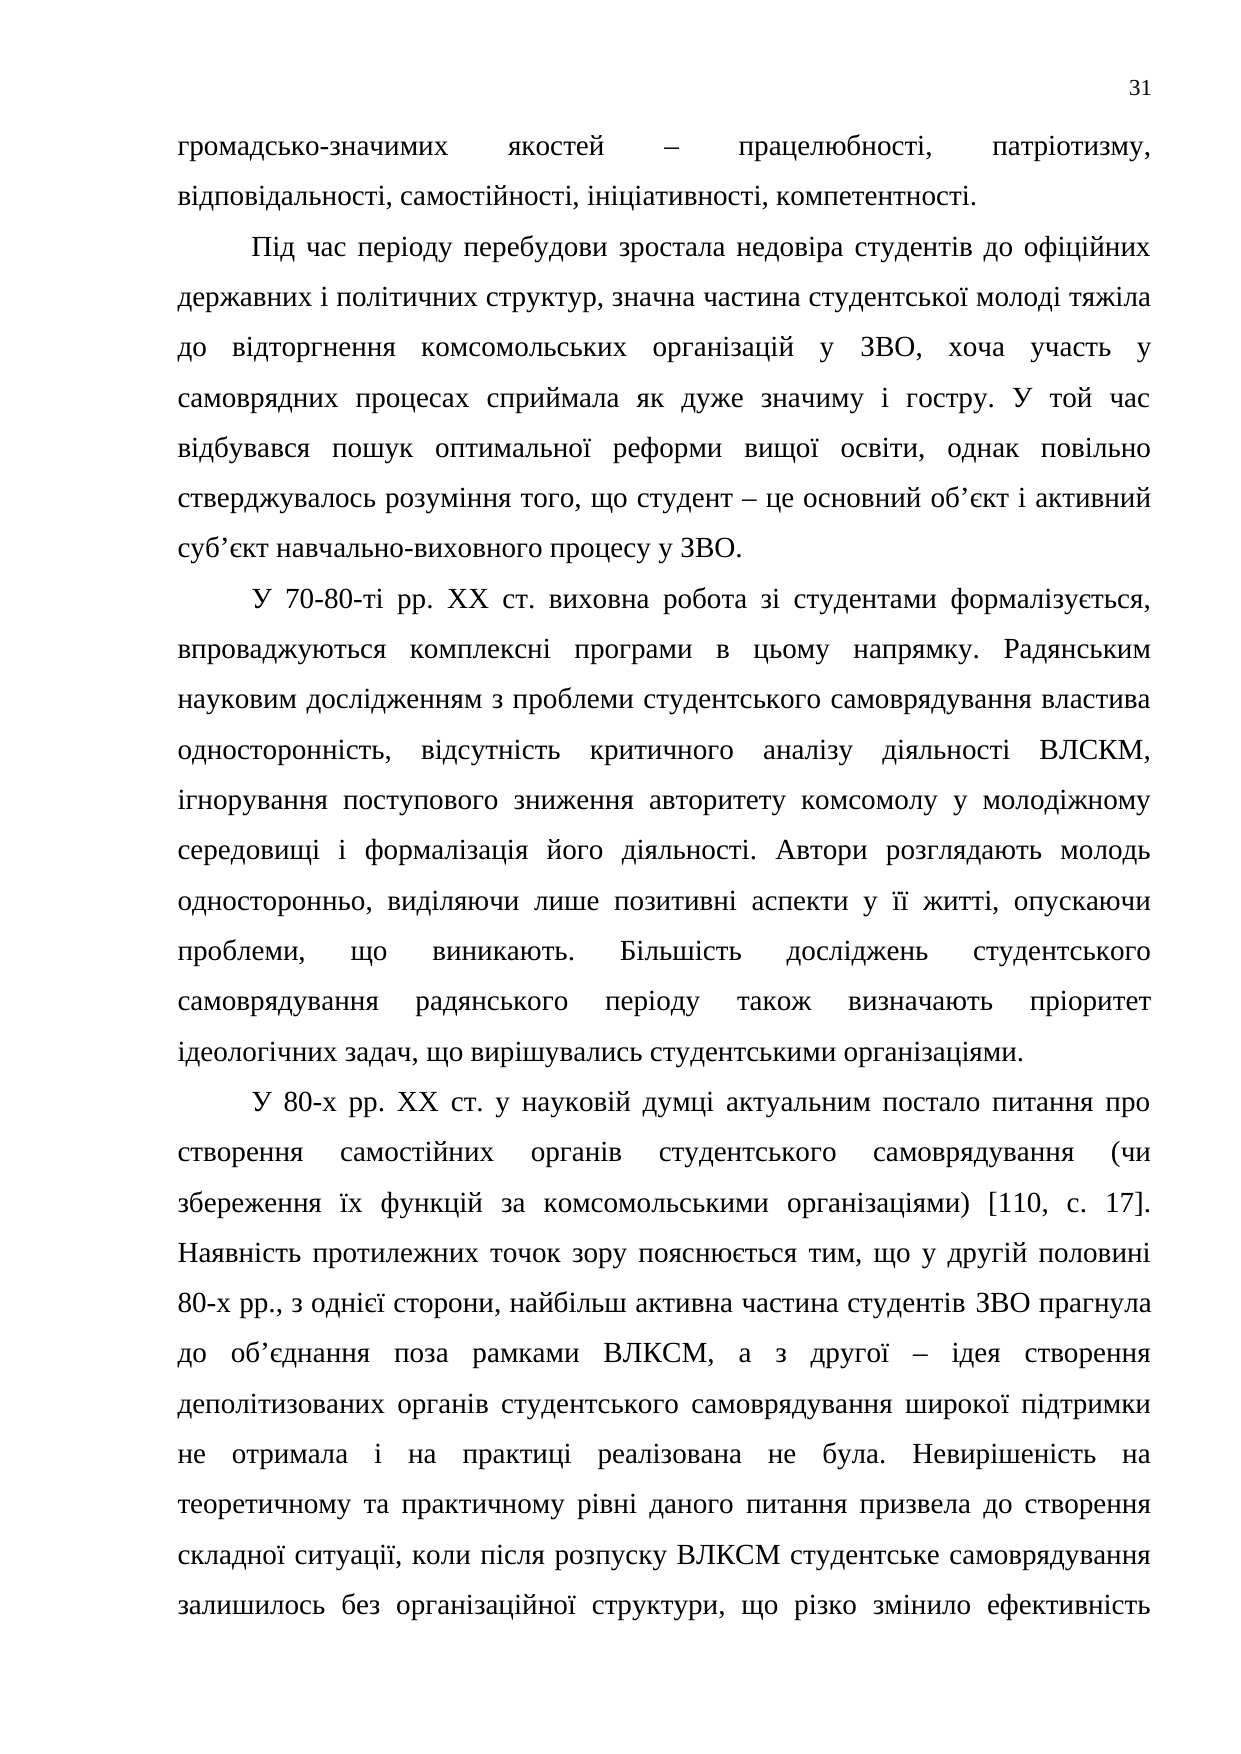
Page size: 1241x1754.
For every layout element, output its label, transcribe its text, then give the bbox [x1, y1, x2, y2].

text Під час періоду перебудови зростала недовіра студентів до офіційних державних і політичних структур, значна частина студентської молоді тяжіла до відторгнення комсомольських організацій у ЗВО, хоча участь у самоврядних процесах сприймала як дуже значиму і гостру. У той час відбувався пошук оптимальної реформи вищої освіти, однак повільно стверджувалось розуміння того, що студент – це основний об’єкт і активний суб’єкт навчально-виховного процесу у ЗВО. [177, 229, 1152, 564]
text У 70-80-ті рр. ХХ ст. виховна робота зі студентами формалізується, впроваджуються комплексні програми в цьому напрямку. Радянським науковим дослідженням з проблеми студентського самоврядування властива односторонність, відсутність критичного аналізу діяльності ВЛСКМ, ігнорування поступового зниження авторитету комсомолу у молодіжному середовищі і формалізація його діяльності. Автори розглядають молодь односторонньо, виділяючи лише позитивні аспекти у її житті, опускаючи проблеми, що виникають. Більшість досліджень студентського самоврядування радянського періоду також визначають пріоритет ідеологічних задач, що вирішувались студентськими організаціями. [177, 581, 1152, 1067]
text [177, 128, 1152, 212]
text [177, 1084, 1152, 1621]
